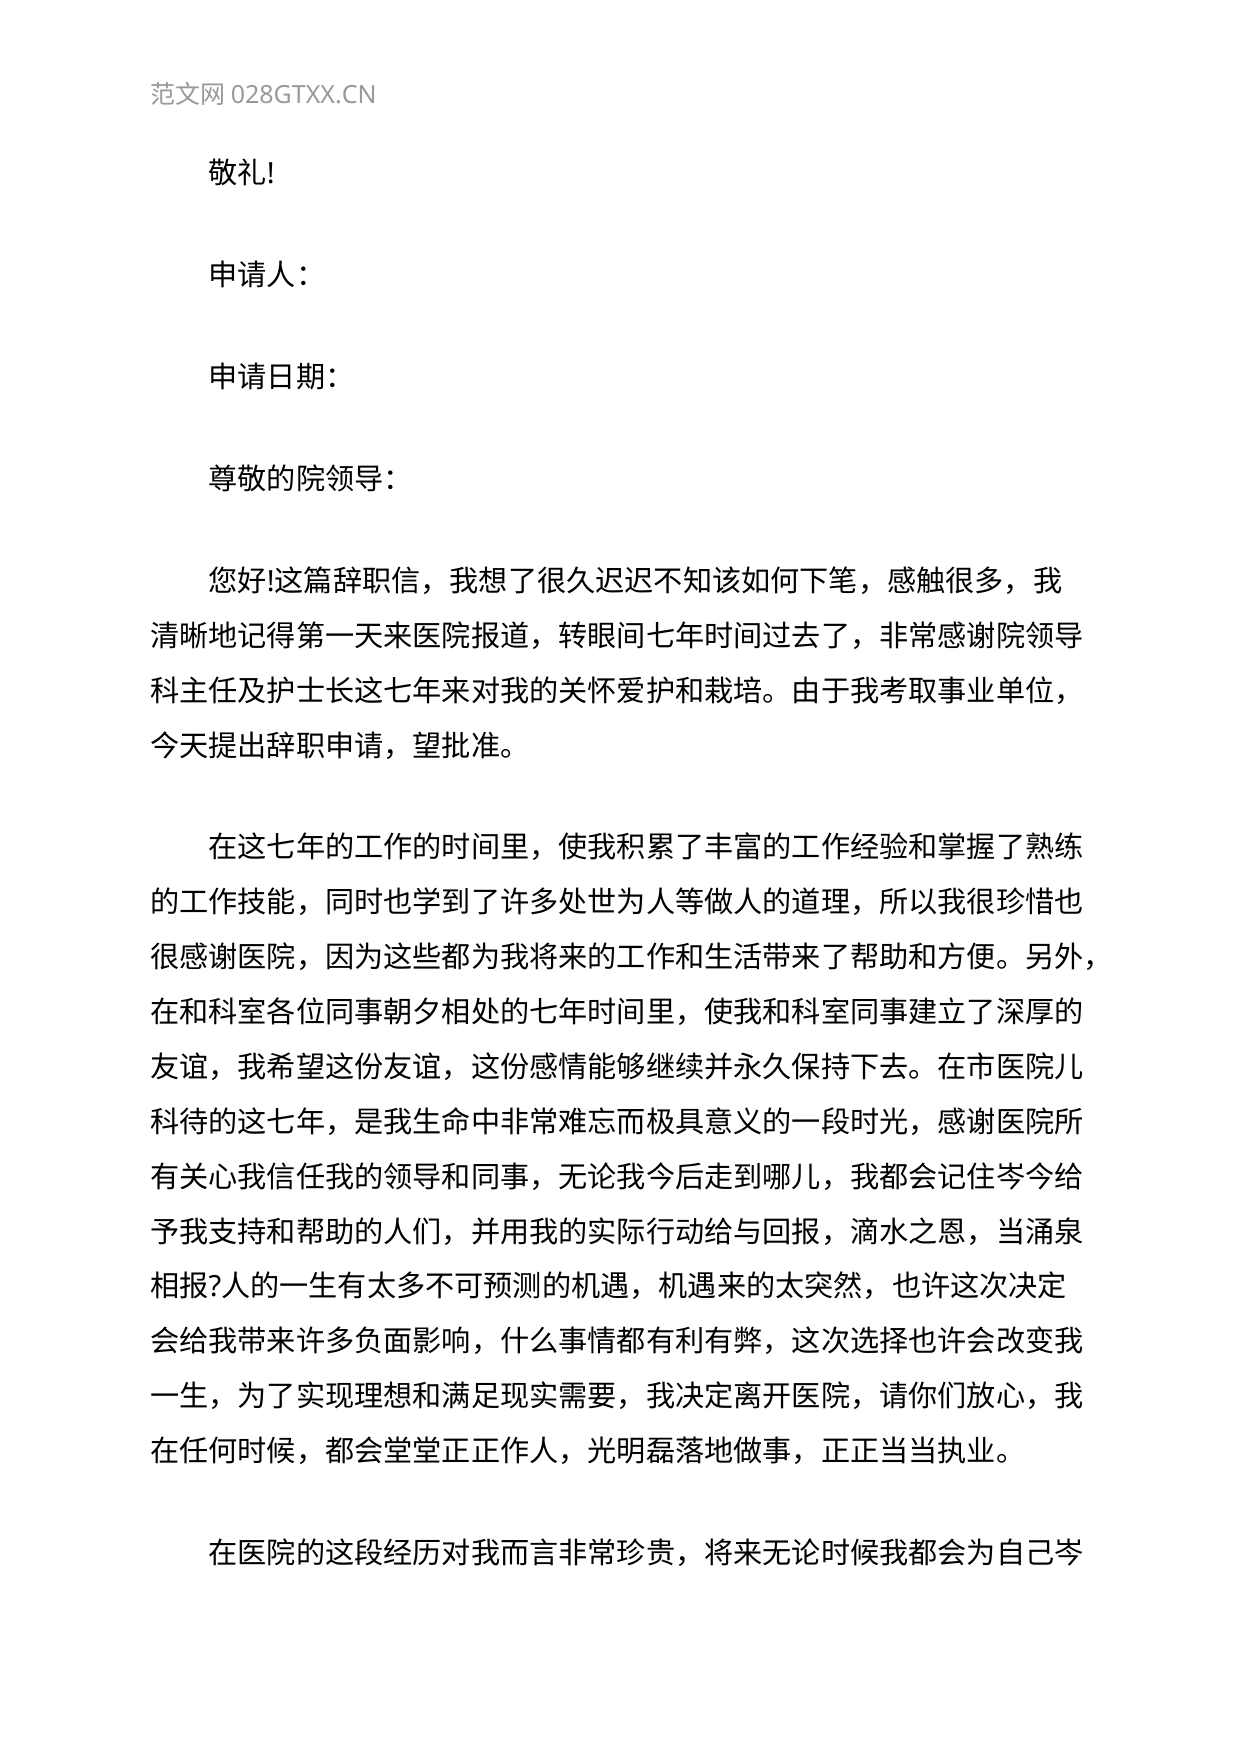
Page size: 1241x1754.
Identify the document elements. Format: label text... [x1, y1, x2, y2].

text 敬礼! [150, 150, 1090, 192]
text 尊敬的院领导： [150, 456, 1090, 498]
text 申请人： [150, 252, 1090, 294]
text 申请日期： [150, 354, 1090, 396]
text 您好!这篇辞职信，我想了很久迟迟不知该如何下笔，感触很多，我清晰地记得第一天来医院报道，转眼间七年时间过去了，非常感谢院领导科主任及护士长这七年来对我的关怀爱护和栽培。由于我考取事业单位，今天提出辞职申请，望批准。 [150, 557, 1090, 764]
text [150, 1529, 1090, 1572]
text 在这七年的工作的时间里，使我积累了丰富的工作经验和掌握了熟练的工作技能，同时也学到了许多处世为人等做人的道理，所以我很珍惜也很感谢医院，因为这些都为我将来的工作和生活带来了帮助和方便。另外，在和科室各位同事朝夕相处的七年时间里，使我和科室同事建立了深厚的友谊，我希望这份友谊，这份感情能够继续并永久保持下去。在市医院儿科待的这七年，是我生命中非常难忘而极具意义的一段时光，感谢医院所有关心我信任我的领导和同事，无论我今后走到哪儿，我都会记住岑今给予我支持和帮助的人们，并用我的实际行动给与回报，滴水之恩，当涌泉相报?人的一生有太多不可预测的机遇，机遇来的太突然，也许这次决定会给我带来许多负面影响，什么事情都有利有弊，这次选择也许会改变我一生，为了实现理想和满足现实需要，我决定离开医院，请你们放心，我在任何时候，都会堂堂正正作人，光明磊落地做事，正正当当执业。 [150, 824, 1090, 1470]
